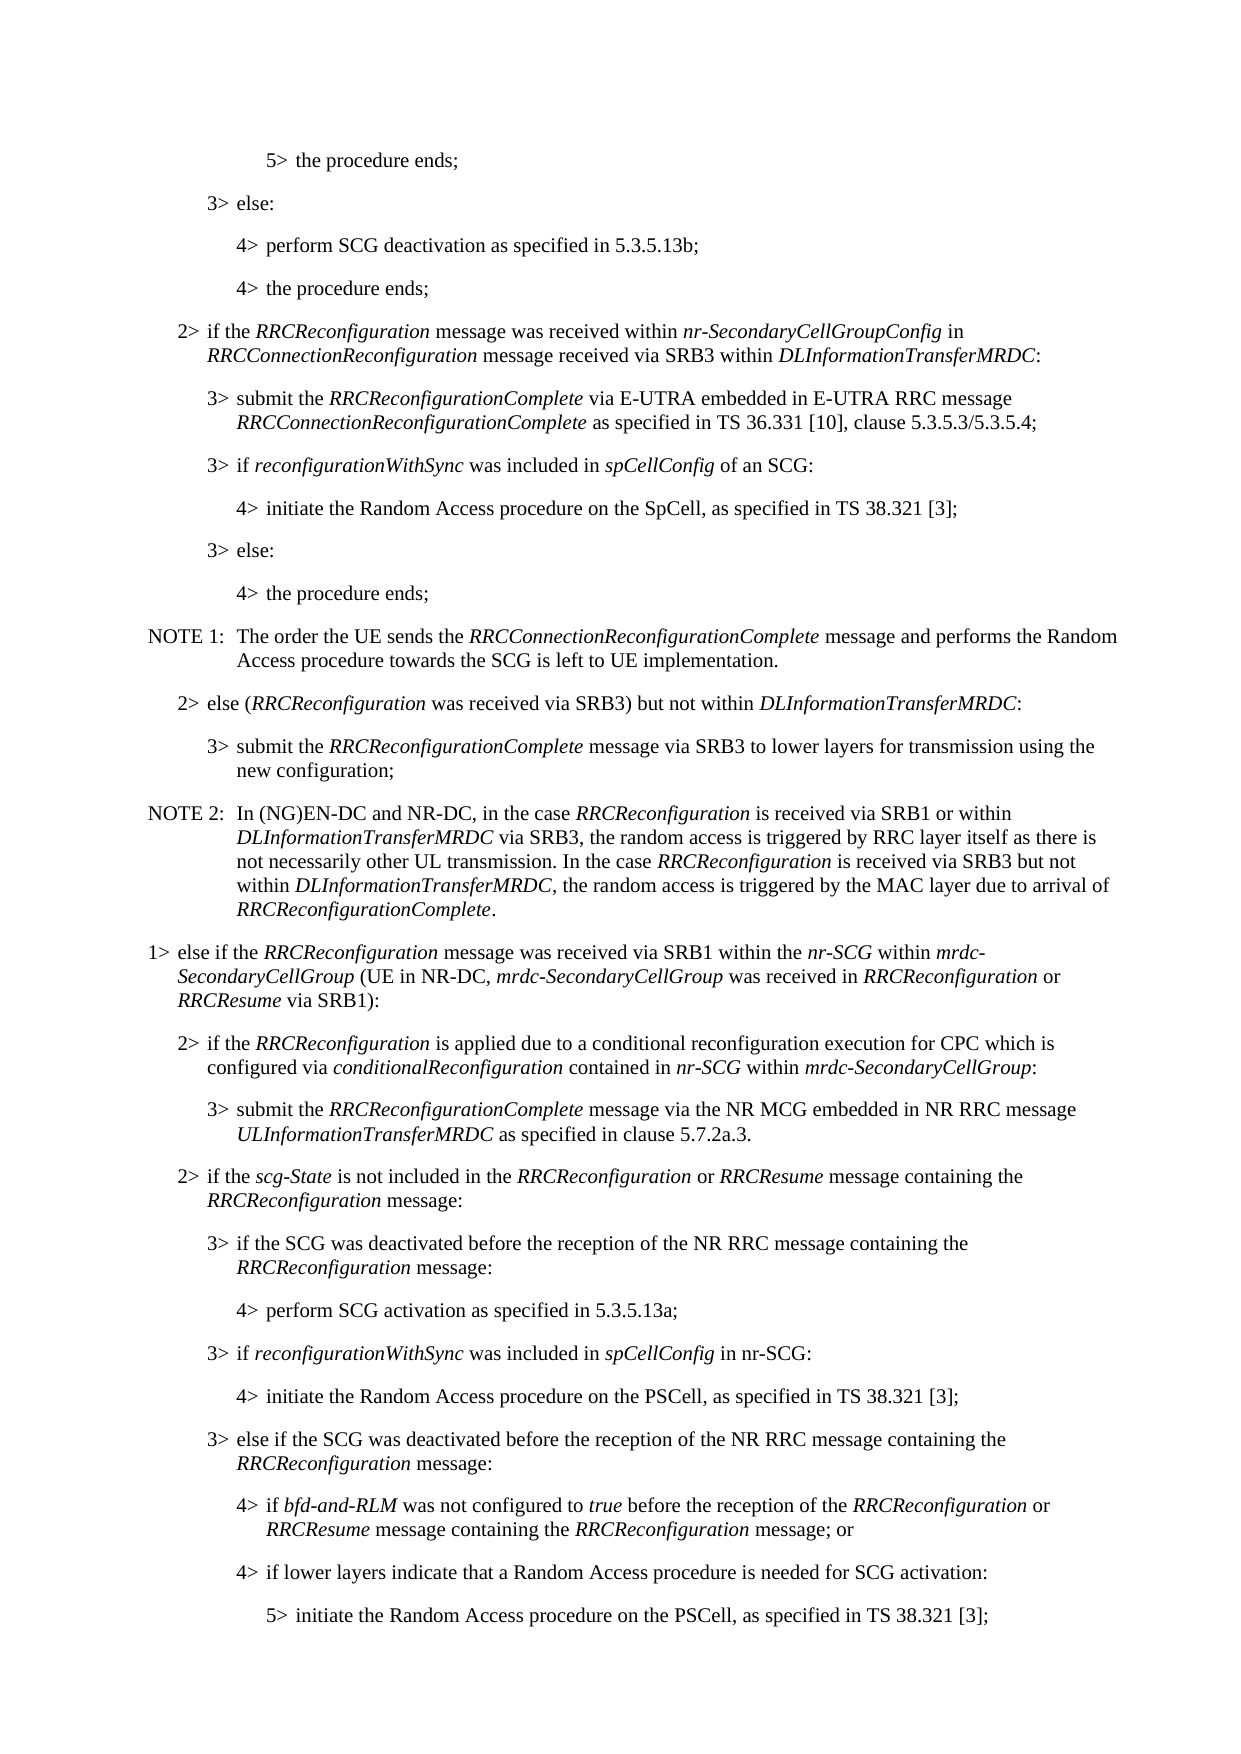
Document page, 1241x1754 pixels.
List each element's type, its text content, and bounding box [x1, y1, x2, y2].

text 3> if the SCG was deactivated before the reception of the NR RRC message containing the RRCReconfiguration message: [207, 1231, 1122, 1279]
text 2> if the RRCReconfiguration is applied due to a conditional reconfiguration execution for CPC which is configured via conditionalReconfiguration contained in nr-SCG within mrdc-SecondaryCellGroup: [177, 1031, 1122, 1079]
text 3> if reconfigurationWithSync was included in spCellConfig in nr-SCG: [207, 1341, 1122, 1365]
text 2> if the scg-State is not included in the RRCReconfiguration or RRCResume message containing the RRCReconfiguration message: [177, 1164, 1122, 1212]
text 5> initiate the Random Access procedure on the PSCell, as specified in TS 38.321 [3]; [266, 1603, 1122, 1627]
text 3> if reconfigurationWithSync was included in spCellConfig of an SCG: [207, 453, 1122, 477]
text 3> submit the RRCReconfigurationComplete message via the NR MCG embedded in NR RRC message ULInformationTransferMRDC as specified in clause 5.7.2a.3. [207, 1097, 1122, 1146]
text 3> else if the SCG was deactivated before the reception of the NR RRC message containing the RRCReconfiguration message: [207, 1426, 1122, 1474]
text 4> the procedure ends; [236, 581, 1122, 605]
text 4> if lower layers indicate that a Random Access procedure is needed for SCG activation: [236, 1560, 1122, 1584]
text 2> if the RRCReconfiguration message was received within nr-SecondaryCellGroupConfig in RRCConnectionReconfiguration message received via SRB3 within DLInformationTransferMRDC: [177, 319, 1122, 367]
text 4> perform SCG activation as specified in 5.3.5.13a; [236, 1298, 1122, 1322]
text 3> else: [207, 191, 1122, 214]
text 3> submit the RRCReconfigurationComplete message via SRB3 to lower layers for transmission using the new configuration; [207, 734, 1122, 782]
text 4> perform SCG deactivation as specified in 5.3.5.13b; [236, 233, 1122, 257]
text 1> else if the RRCReconfiguration message was received via SRB1 within the nr-SCG within mrdc-SecondaryCellGroup (UE in NR-DC, mrdc-SecondaryCellGroup was received in RRCReconfiguration or RRCResume via SRB1): [148, 939, 1122, 1012]
text 4> initiate the Random Access procedure on the PSCell, as specified in TS 38.321 [3]; [236, 1384, 1122, 1408]
text 3> else: [207, 538, 1122, 562]
text 3> submit the RRCReconfigurationComplete via E-UTRA embedded in E-UTRA RRC message RRCConnectionReconfigurationComplete as specified in TS 36.331 [10], clause 5.3.5.3/5.3.5.4; [207, 386, 1122, 434]
text NOTE 2: In (NG)EN-DC and NR-DC, in the case RRCReconfiguration is received via SRB1 or within DLInformationTransferMRDC via SRB3, the random access is triggered by RRC layer itself as there is not necessarily other UL transmission. In the case RRCReconfiguration is received via SRB3 but not within DLInformationTransferMRDC, the random access is triggered by the MAC layer due to arrival of RRCReconfigurationComplete. [148, 801, 1122, 921]
text 4> the procedure ends; [236, 276, 1122, 300]
text 5> the procedure ends; [266, 148, 1122, 172]
text 2> else (RRCReconfiguration was received via SRB3) but not within DLInformationTransferMRDC: [177, 691, 1122, 715]
text 4> initiate the Random Access procedure on the SpCell, as specified in TS 38.321 [3]; [236, 496, 1122, 519]
text NOTE 1: The order the UE sends the RRCConnectionReconfigurationComplete message and performs the Random Access procedure towards the SCG is left to UE implementation. [148, 624, 1122, 672]
text 4> if bfd-and-RLM was not configured to true before the reception of the RRCReconfiguration or RRCResume message containing the RRCReconfiguration message; or [236, 1493, 1122, 1541]
